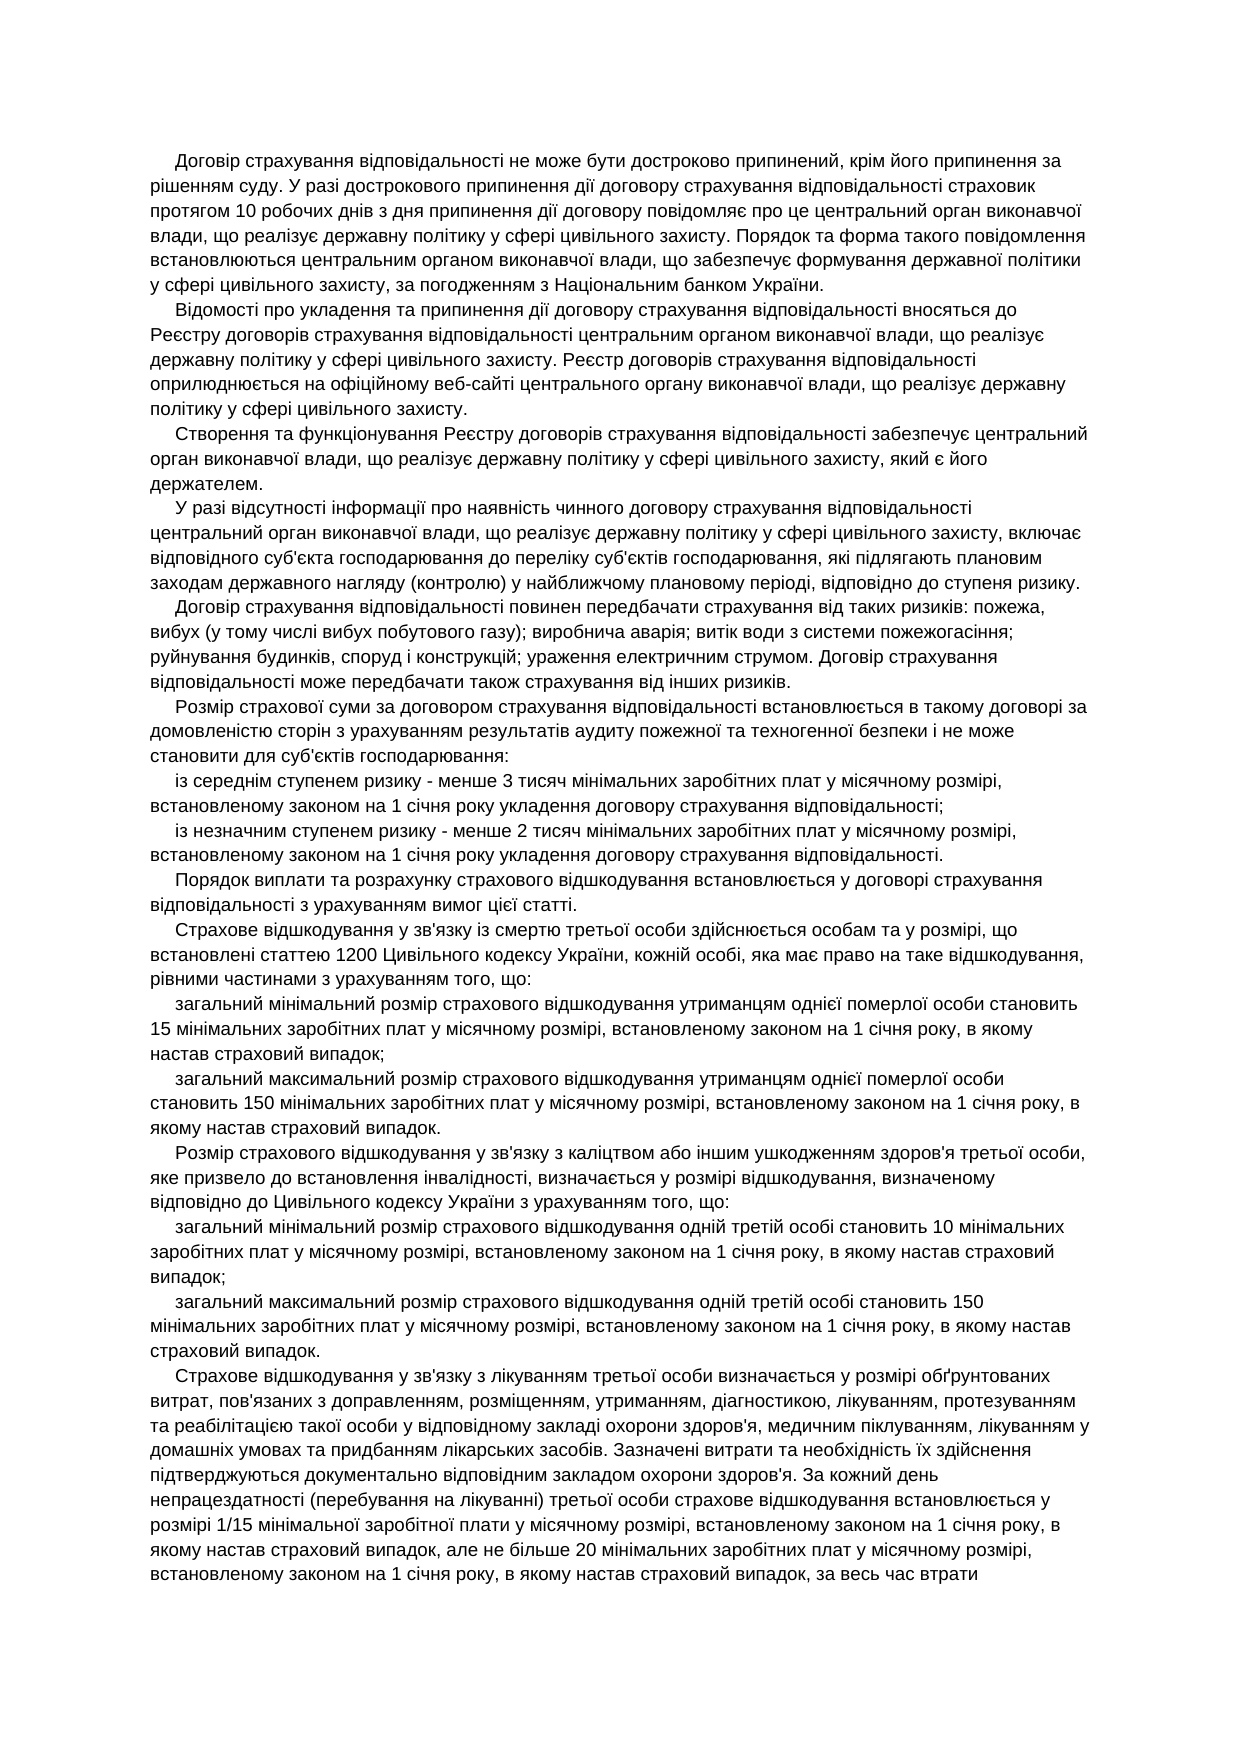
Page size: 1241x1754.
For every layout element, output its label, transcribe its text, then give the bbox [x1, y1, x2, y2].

text Створення та функціонування Реєстру договорів страхування відповідальності забезпечує центральний орган виконавчої влади, що реалізує державну політику у сфері цивільного захисту, який є його держателем. [150, 423, 1090, 494]
text Розмір страхового відшкодування у зв'язку з каліцтвом або іншим ушкодженням здоров'я третьої особи, яке призвело до встановлення інвалідності, визначається у розмірі відшкодування, визначеному відповідно до Цивільного кодексу України з урахуванням того, що: [150, 1142, 1090, 1213]
text загальний мінімальний розмір страхового відшкодування одній третій особі становить 10 мінімальних заробітних плат у місячному розмірі, встановленому законом на 1 січня року, в якому настав страховий випадок; [150, 1216, 1090, 1287]
text Розмір страхової суми за договором страхування відповідальності встановлюється в такому договорі за домовленістю сторін з урахуванням результатів аудиту пожежної та техногенної безпеки і не може становити для суб'єктів господарювання: [150, 695, 1090, 767]
text загальний максимальний розмір страхового відшкодування одній третій особі становить 150 мінімальних заробітних плат у місячному розмірі, встановленому законом на 1 січня року, в якому настав страховий випадок. [150, 1290, 1090, 1362]
text Порядок виплати та розрахунку страхового відшкодування встановлюється у договорі страхування відповідальності з урахуванням вимог цієї статті. [150, 869, 1090, 915]
text із середнім ступенем ризику - менше 3 тисяч мінімальних заробітних плат у місячному розмірі, встановленому законом на 1 січня року укладення договору страхування відповідальності; [150, 770, 1090, 816]
text із незначним ступенем ризику - менше 2 тисяч мінімальних заробітних плат у місячному розмірі, встановленому законом на 1 січня року укладення договору страхування відповідальності. [150, 819, 1090, 866]
text Договір страхування відповідальності повинен передбачати страхування від таких ризиків: пожежа, вибух (у тому числі вибух побутового газу); виробнича аварія; витік води з системи пожежогасіння; руйнування будинків, споруд і конструкцій; ураження електричним струмом. Договір страхування відповідальності може передбачати також страхування від інших ризиків. [150, 596, 1090, 692]
text У разі відсутності інформації про наявність чинного договору страхування відповідальності центральний орган виконавчої влади, що реалізує державну політику у сфері цивільного захисту, включає відповідного суб'єкта господарювання до переліку суб'єктів господарювання, які підлягають плановим заходам державного нагляду (контролю) у найближчому плановому періоді, відповідно до ступеня ризику. [150, 497, 1090, 593]
text Страхове відшкодування у зв'язку із смертю третьої особи здійснюється особам та у розмірі, що встановлені статтею 1200 Цивільного кодексу України, кожній особі, яка має право на таке відшкодування, рівними частинами з урахуванням того, що: [150, 918, 1090, 990]
text загальний максимальний розмір страхового відшкодування утриманцям однієї померлої особи становить 150 мінімальних заробітних плат у місячному розмірі, встановленому законом на 1 січня року, в якому настав страховий випадок. [150, 1067, 1090, 1138]
text Відомості про укладення та припинення дії договору страхування відповідальності вносяться до Реєстру договорів страхування відповідальності центральним органом виконавчої влади, що реалізує державну політику у сфері цивільного захисту. Реєстр договорів страхування відповідальності оприлюднюється на офіційному веб-сайті центрального органу виконавчої влади, що реалізує державну політику у сфері цивільного захисту. [150, 299, 1090, 419]
text загальний мінімальний розмір страхового відшкодування утриманцям однієї померлої особи становить 15 мінімальних заробітних плат у місячному розмірі, встановленому законом на 1 січня року, в якому настав страховий випадок; [150, 993, 1090, 1064]
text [150, 1365, 1090, 1585]
text Договір страхування відповідальності не може бути достроково припинений, крім його припинення за рішенням суду. У разі дострокового припинення дії договору страхування відповідальності страховик протягом 10 робочих днів з дня припинення дії договору повідомляє про це центральний орган виконавчої влади, що реалізує державну політику у сфері цивільного захисту. Порядок та форма такого повідомлення встановлюються центральним органом виконавчої влади, що забезпечує формування державної політики у сфері цивільного захисту, за погодженням з Національним банком України. [150, 150, 1090, 296]
